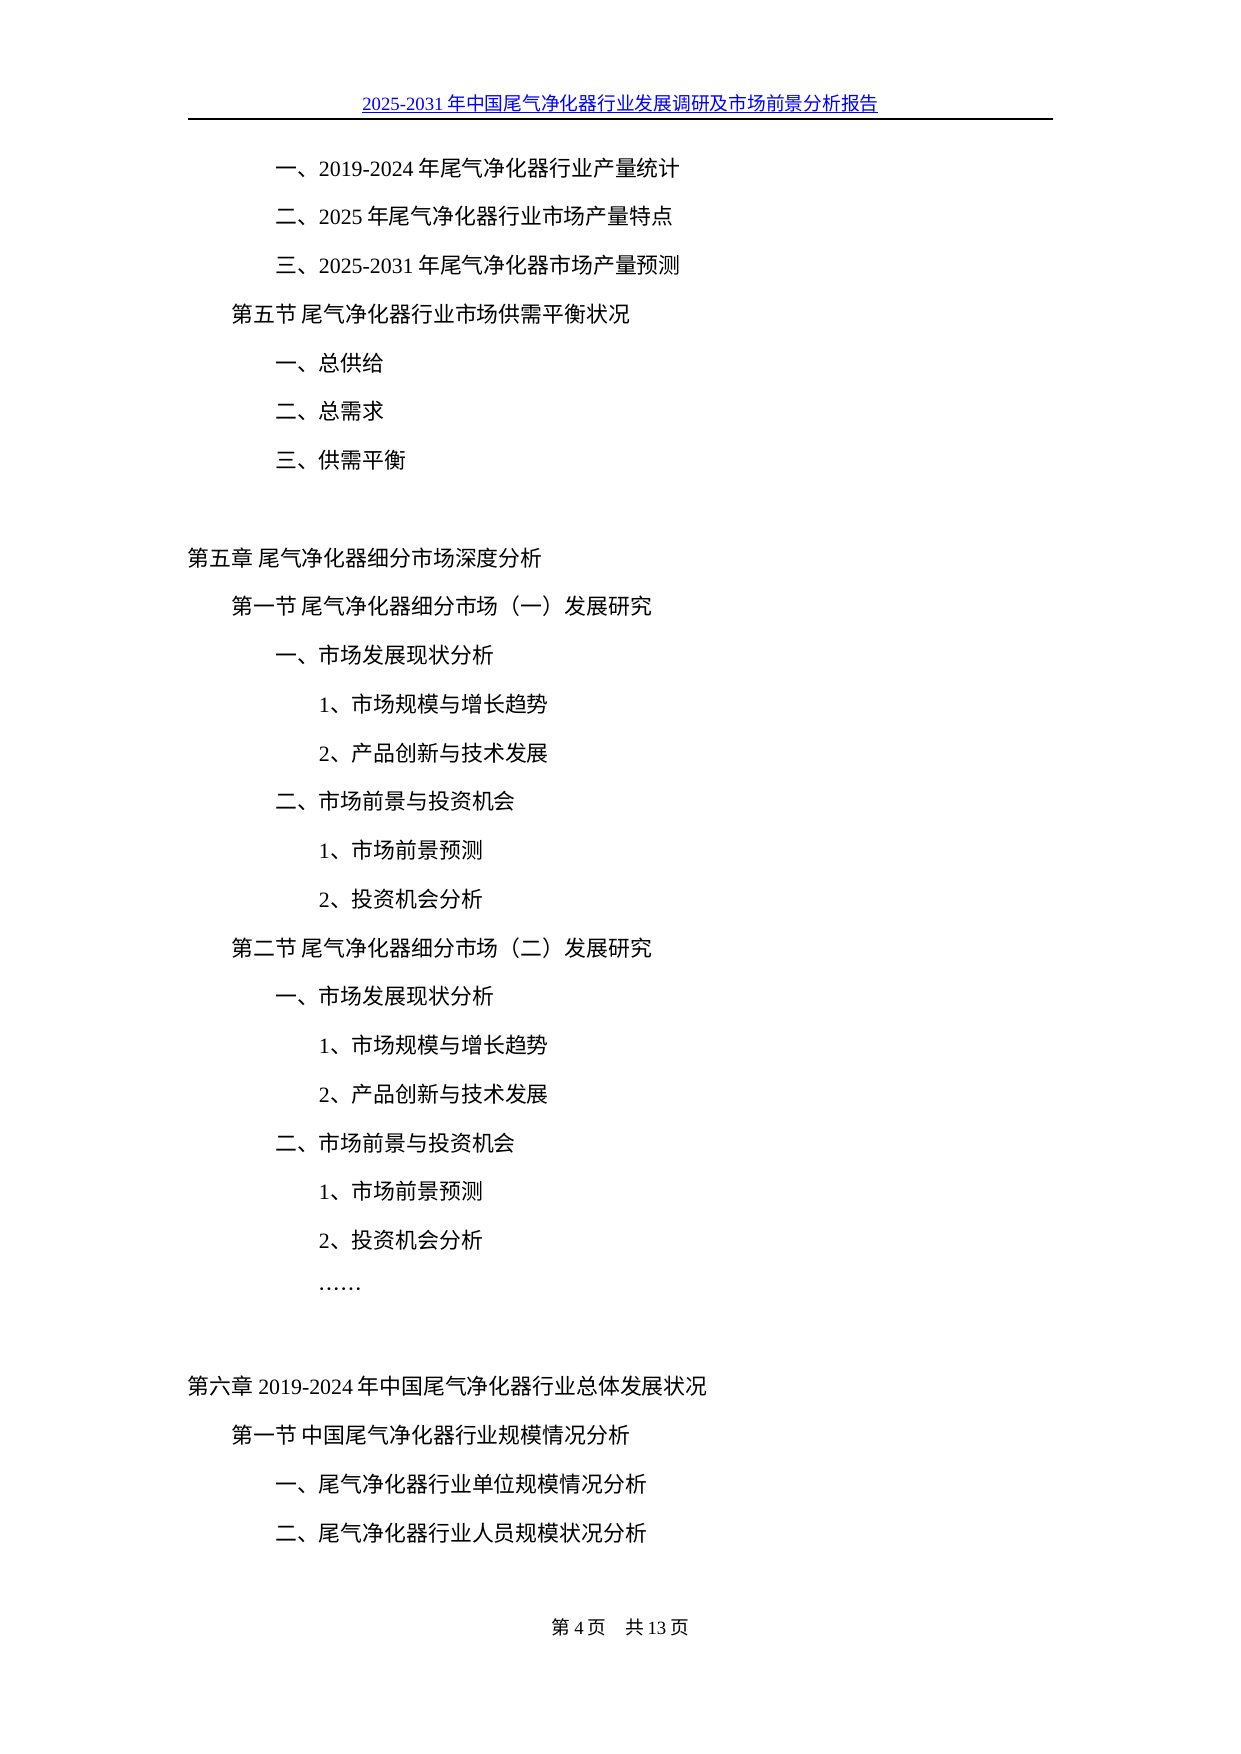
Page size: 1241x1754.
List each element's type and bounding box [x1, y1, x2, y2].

text [187, 150, 1053, 1548]
